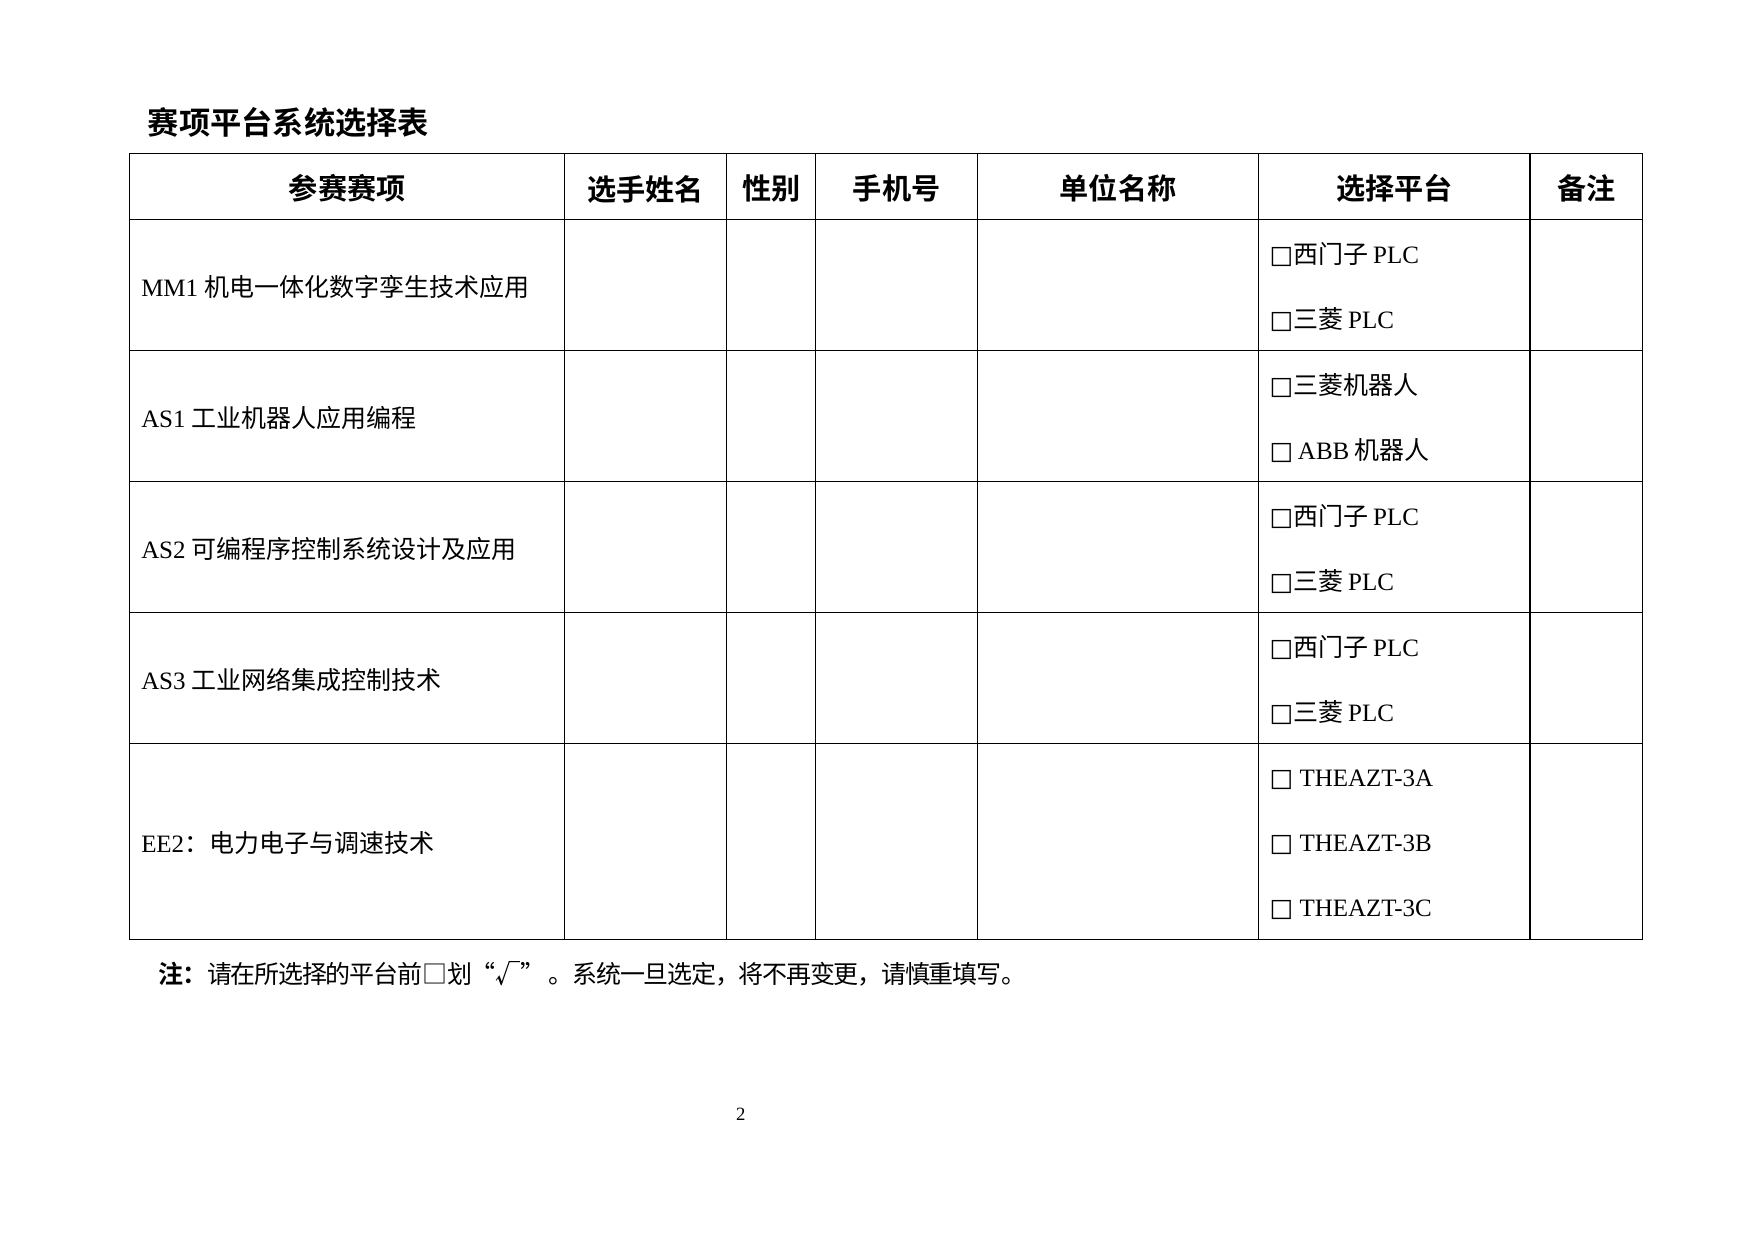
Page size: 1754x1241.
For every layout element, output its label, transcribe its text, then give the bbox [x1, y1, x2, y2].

table_cell [978, 482, 1258, 612]
table_cell AS1 工业机器人应用编程 [130, 351, 564, 481]
table_header 手机号 [816, 154, 977, 219]
table_cell □西门子PLC □三菱PLC [1259, 220, 1529, 350]
table_cell [565, 351, 726, 481]
table_cell [978, 220, 1258, 350]
table_cell [565, 482, 726, 612]
table_cell AS2 可编程序控制系统设计及应用 [130, 482, 564, 612]
table_cell [565, 613, 726, 743]
table_cell [816, 351, 977, 481]
text 注：请在所选择的平台前□划“√” 。系统一旦选定，将不再变更，请慎重填写。 [152, 940, 1696, 1005]
table_header 性别 [727, 154, 815, 219]
table_cell MM1 机电一体化数字孪生技术应用 [130, 220, 564, 350]
table_cell [816, 744, 977, 939]
table_cell □西门子PLC □三菱PLC [1259, 482, 1529, 612]
table_header 选择平台 [1259, 154, 1529, 219]
table_cell [1531, 613, 1642, 743]
table_cell [727, 220, 815, 350]
table_cell [1531, 744, 1642, 939]
table_header 参赛赛项 [130, 154, 564, 219]
table_cell [1531, 351, 1642, 481]
table_cell [978, 613, 1258, 743]
table_cell [727, 744, 815, 939]
table_header 选手姓名 [565, 154, 726, 219]
table_cell [978, 744, 1258, 939]
table_cell [565, 220, 726, 350]
table_cell EE2：电力电子与调速技术 [130, 744, 564, 939]
table_cell [816, 482, 977, 612]
table_cell □西门子PLC □三菱PLC [1259, 613, 1529, 743]
text 赛项平台系统选择表 [148, 88, 1624, 153]
table_cell □ THEAZT-3A □ THEAZT-3B □ THEAZT-3C [1259, 744, 1529, 939]
table_cell [727, 482, 815, 612]
table_cell [816, 220, 977, 350]
table_cell [1531, 482, 1642, 612]
table_cell [816, 613, 977, 743]
table_header 单位名称 [978, 154, 1258, 219]
table_cell [978, 351, 1258, 481]
table_cell AS3 工业网络集成控制技术 [130, 613, 564, 743]
table_cell [727, 351, 815, 481]
table_cell □三菱机器人 □ ABB机器人 [1259, 351, 1529, 481]
table_cell [565, 744, 726, 939]
table_header 备注 [1531, 154, 1642, 219]
table_cell [727, 613, 815, 743]
table_cell [1531, 220, 1642, 350]
